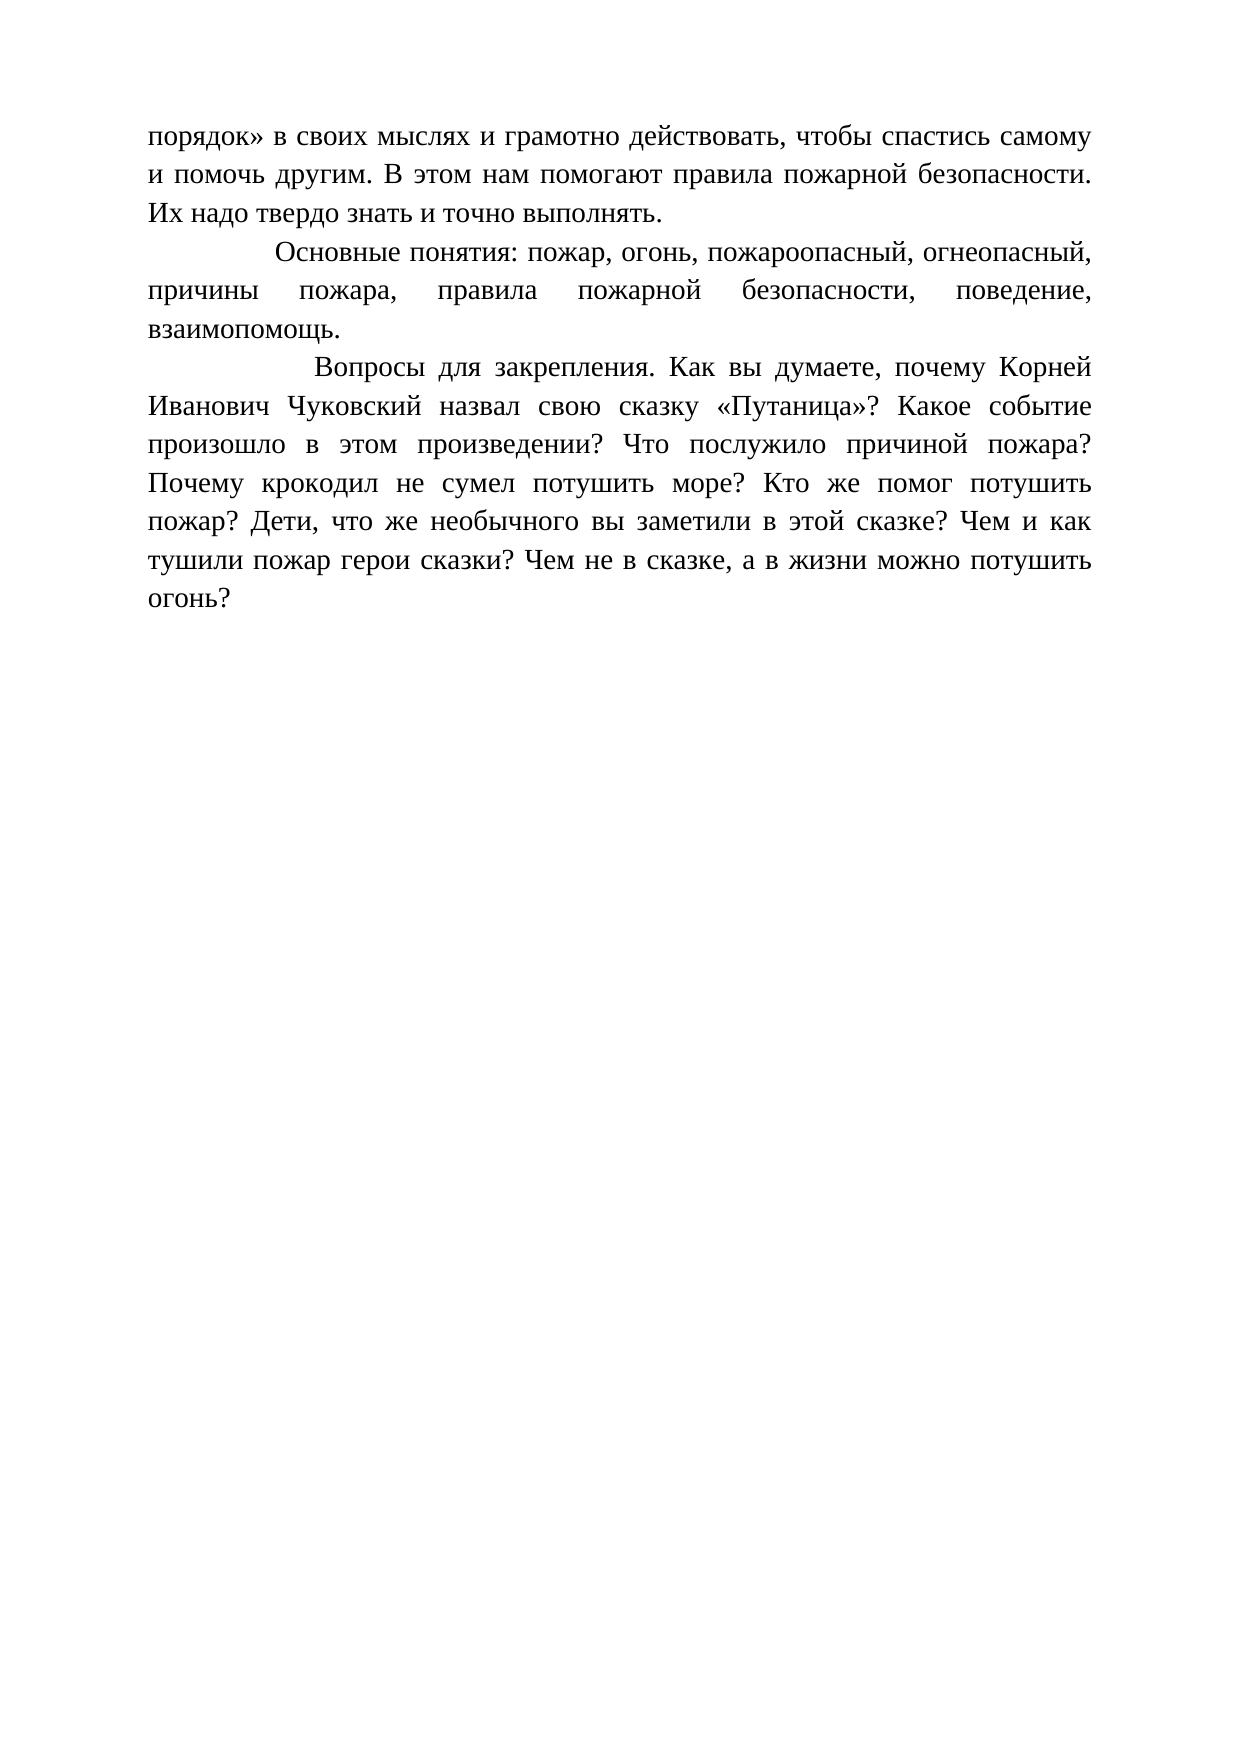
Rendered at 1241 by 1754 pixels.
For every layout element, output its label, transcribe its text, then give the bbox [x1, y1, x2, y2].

text Вопросы для закрепления. Как вы думаете, почему Корней Иванович Чуковский назвал свою сказку «Путаница»? Какое событие произошло в этом произведении? Что послужило причиной пожара? Почему крокодил не сумел потушить море? Кто же помог потушить пожар? Дети, что же необычного вы заметили в этой сказке? Чем и как тушили пожар герои сказки? Чем не в сказке, а в жизни можно потушить огонь? [148, 349, 1093, 614]
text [148, 118, 1093, 229]
text Основные понятия: пожар, огонь, пожароопасный, огнеопасный, причины пожара, правила пожарной безопасности, поведение, взаимопомощь. [148, 234, 1093, 344]
